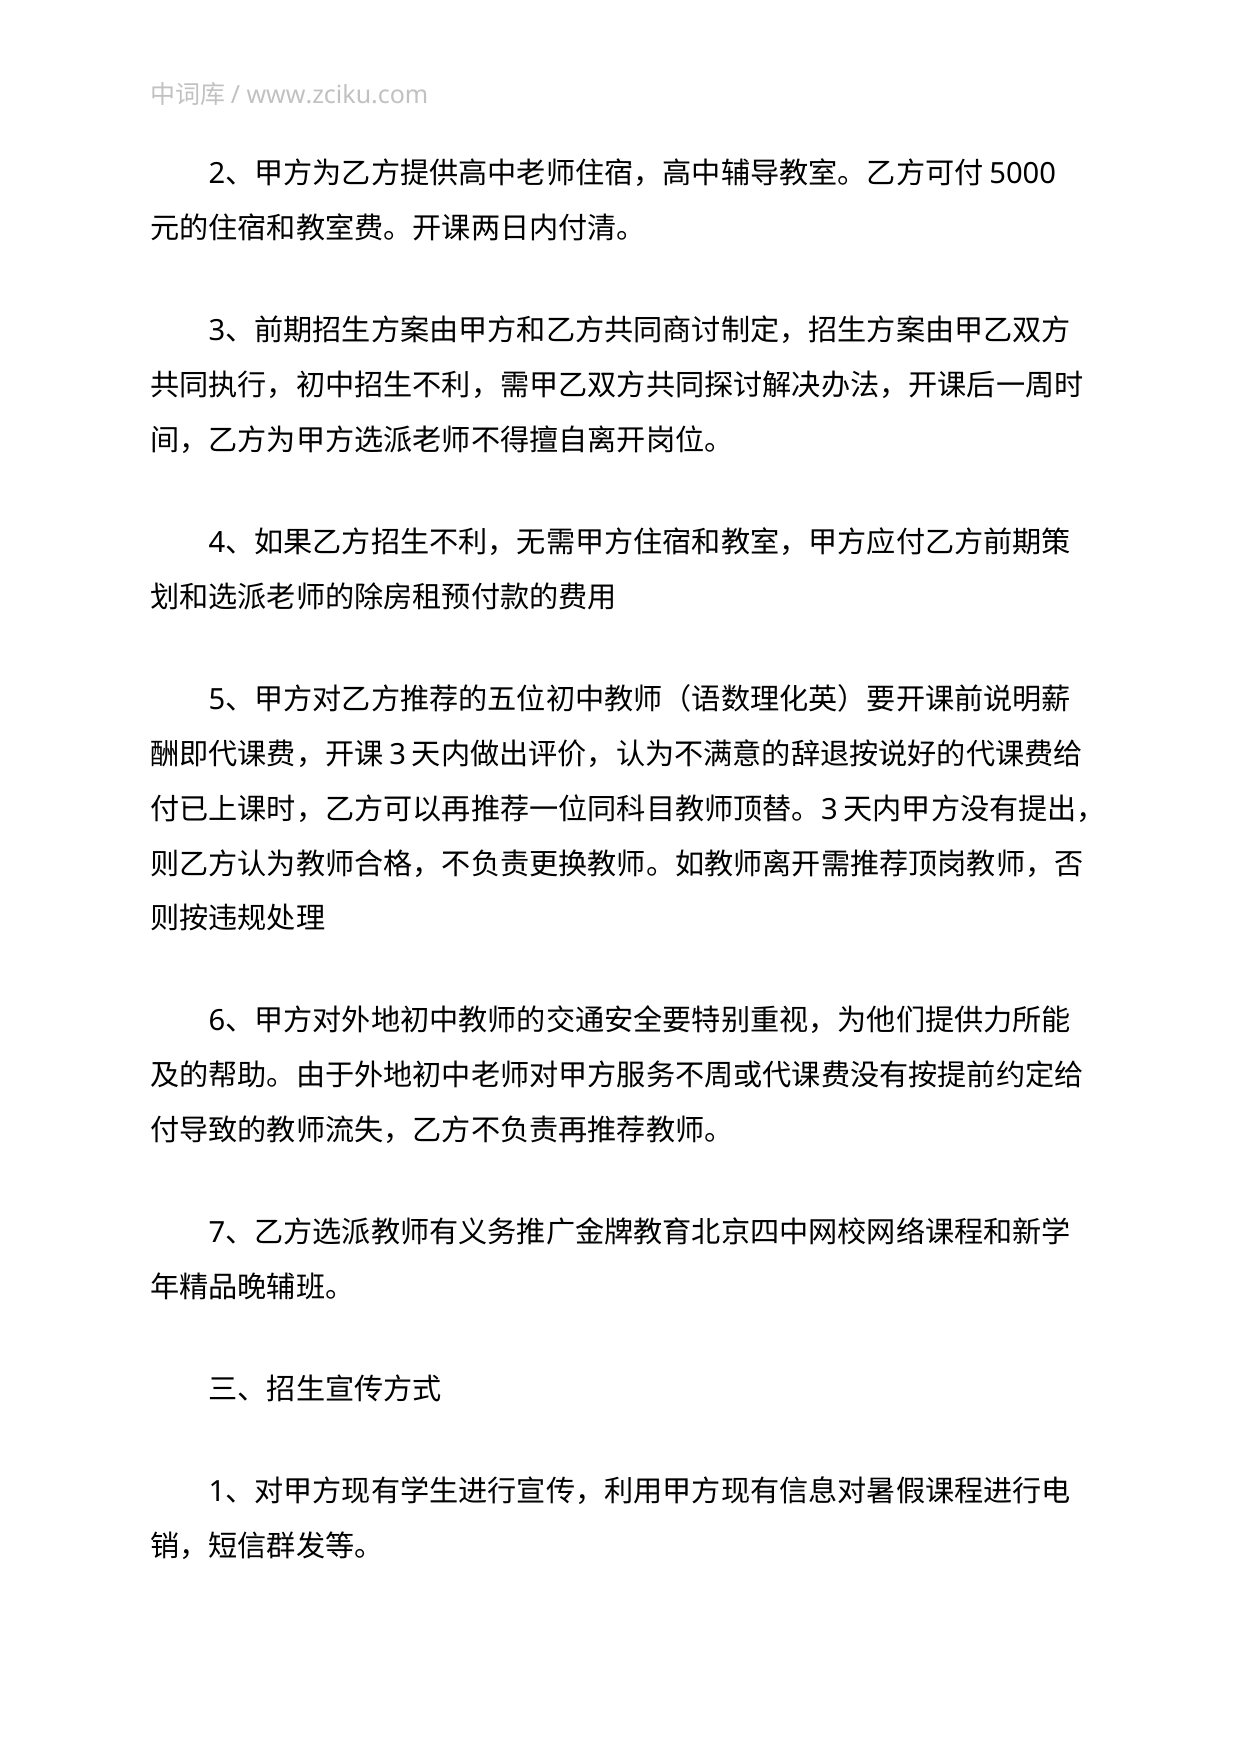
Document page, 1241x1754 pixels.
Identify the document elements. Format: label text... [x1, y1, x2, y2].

text 1、对甲方现有学生进行宣传，利用甲方现有信息对暑假课程进行电销，短信群发等。 [150, 1467, 1090, 1564]
text 7、乙方选派教师有义务推广金牌教育北京四中网校网络课程和新学年精品晚辅班。 [150, 1208, 1090, 1306]
text 6、甲方对外地初中教师的交通安全要特别重视，为他们提供力所能及的帮助。由于外地初中老师对甲方服务不周或代课费没有按提前约定给付导致的教师流失，乙方不负责再推荐教师。 [150, 997, 1090, 1149]
text 5、甲方对乙方推荐的五位初中教师（语数理化英）要开课前说明薪酬即代课费，开课3天内做出评价，认为不满意的辞退按说好的代课费给付已上课时，乙方可以再推荐一位同科目教师顶替。3天内甲方没有提出，则乙方认为教师合格，不负责更换教师。如教师离开需推荐顶岗教师，否则按违规处理 [150, 675, 1090, 937]
text 4、如果乙方招生不利，无需甲方住宿和教室，甲方应付乙方前期策划和选派老师的除房租预付款的费用 [150, 518, 1090, 616]
text 3、前期招生方案由甲方和乙方共同商讨制定，招生方案由甲乙双方共同执行，初中招生不利，需甲乙双方共同探讨解决办法，开课后一周时间，乙方为甲方选派老师不得擅自离开岗位。 [150, 307, 1090, 459]
text 三、招生宣传方式 [150, 1365, 1090, 1408]
text 2、甲方为乙方提供高中老师住宿，高中辅导教室。乙方可付5000元的住宿和教室费。开课两日内付清。 [150, 150, 1090, 247]
